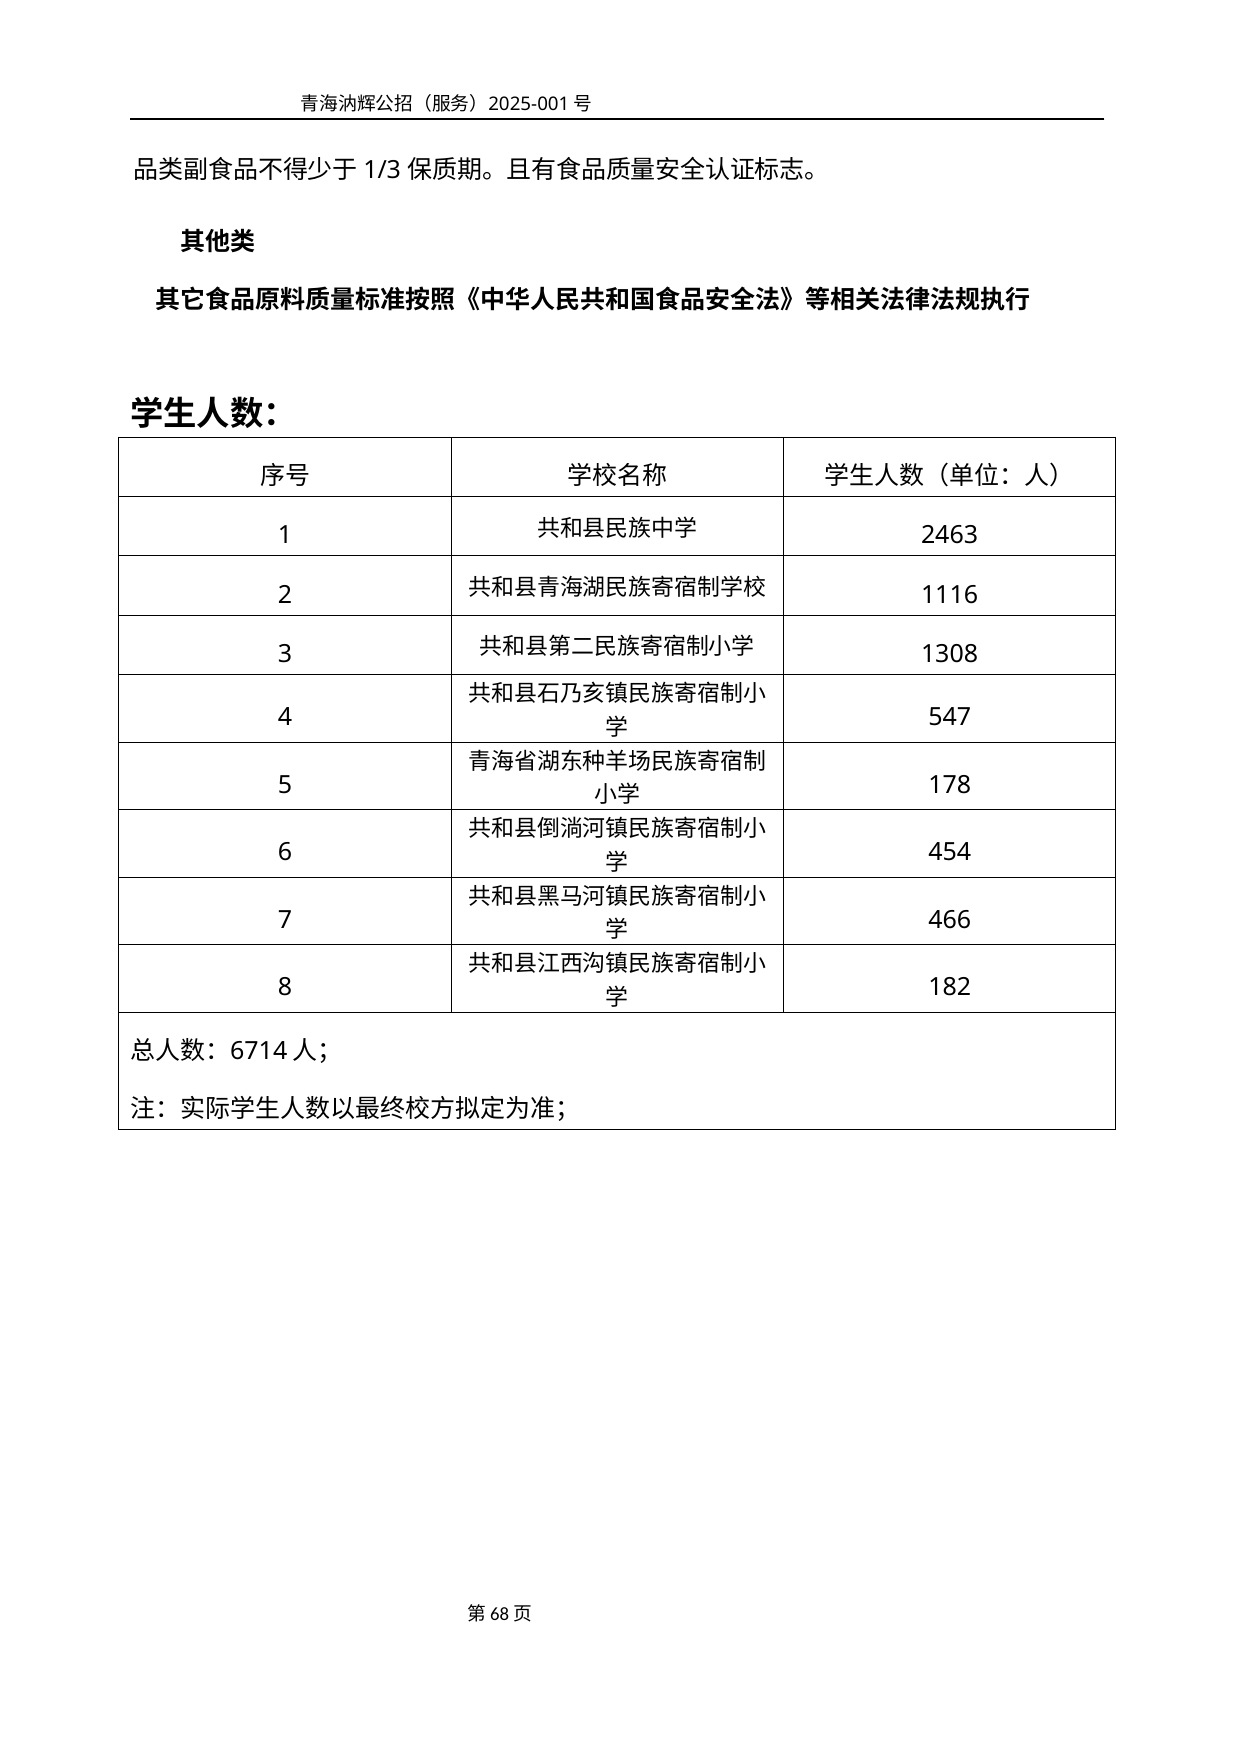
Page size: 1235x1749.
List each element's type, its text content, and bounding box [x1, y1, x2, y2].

table_cell 1308 [784, 616, 1115, 674]
table_cell 共和县第二民族寄宿制小学 [452, 616, 783, 674]
table_cell 178 [784, 743, 1115, 809]
table_cell 共和县石乃亥镇民族寄宿制小学 [452, 675, 783, 742]
table_header 序号 [119, 438, 451, 496]
table_cell 5 [119, 743, 451, 809]
table_cell 8 [119, 945, 451, 1012]
table_cell 454 [784, 810, 1115, 877]
table_cell 547 [784, 675, 1115, 742]
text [133, 150, 1098, 186]
table_cell 4 [119, 675, 451, 742]
table_header 学校名称 [452, 438, 783, 496]
text 其他类 [130, 203, 1104, 262]
table_cell 青海省湖东种羊场民族寄宿制小学 [452, 743, 783, 809]
table_cell 466 [784, 878, 1115, 944]
table_cell 共和县民族中学 [452, 497, 783, 555]
text 其它食品原料质量标准按照《中华人民共和国食品安全法》等相关法律法规执行 [130, 262, 1104, 320]
table_cell 182 [784, 945, 1115, 1012]
table_cell 2 [119, 556, 451, 615]
table_cell 共和县江西沟镇民族寄宿制小学 [452, 945, 783, 1012]
table_cell 总人数：6714人； 注：实际学生人数以最终校方拟定为准； [119, 1013, 1115, 1129]
table_cell 7 [119, 878, 451, 944]
table_cell 1116 [784, 556, 1115, 615]
text 学生人数： [130, 378, 1104, 437]
table_cell 共和县青海湖民族寄宿制学校 [452, 556, 783, 615]
table_cell 6 [119, 810, 451, 877]
table_cell 3 [119, 616, 451, 674]
table_cell 2463 [784, 497, 1115, 555]
table_cell 共和县黑马河镇民族寄宿制小学 [452, 878, 783, 944]
table_header 学生人数（单位：人） [784, 438, 1115, 496]
table_cell 共和县倒淌河镇民族寄宿制小学 [452, 810, 783, 877]
table_cell 1 [119, 497, 451, 555]
